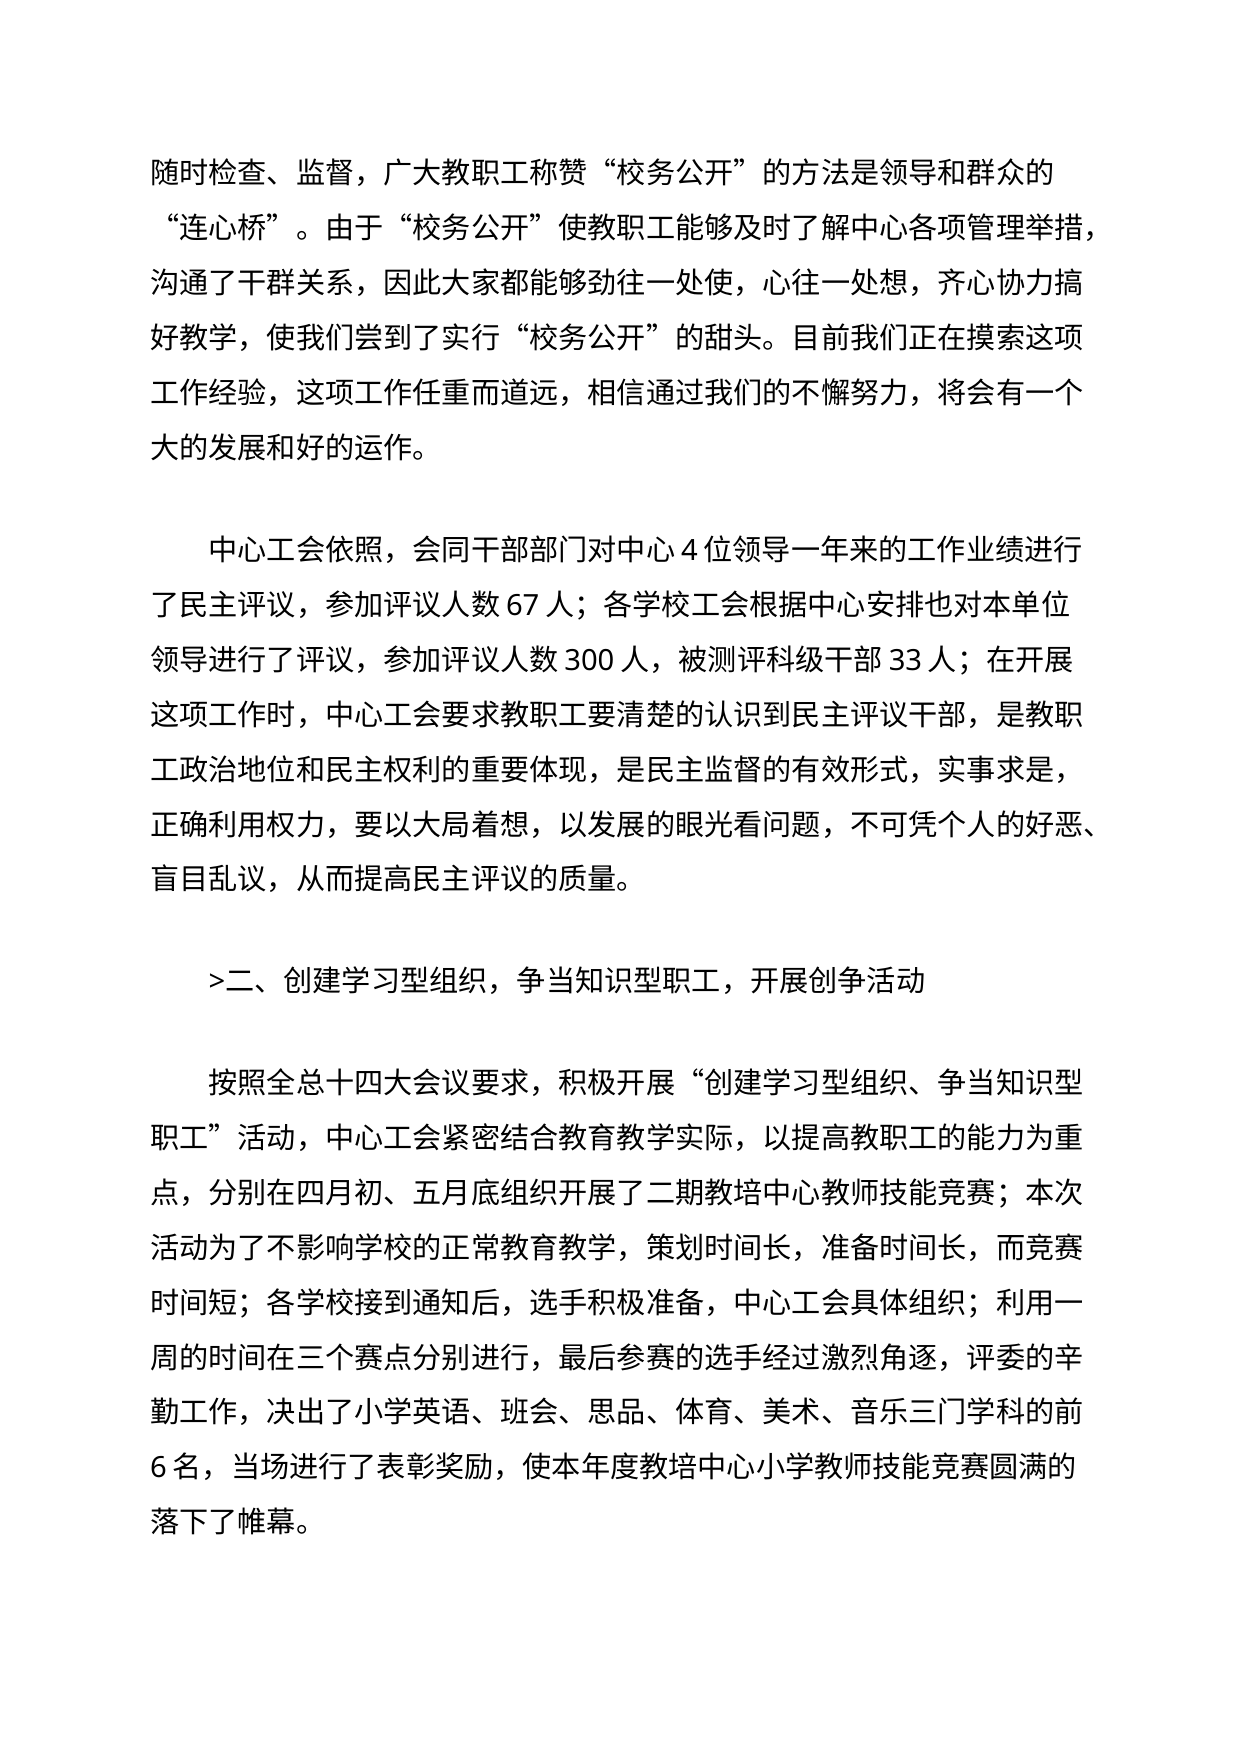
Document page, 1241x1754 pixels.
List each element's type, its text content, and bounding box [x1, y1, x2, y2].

text 按照全总十四大会议要求，积极开展“创建学习型组织、争当知识型职工”活动，中心工会紧密结合教育教学实际，以提高教职工的能力为重点，分别在四月初、五月底组织开展了二期教培中心教师技能竞赛；本次活动为了不影响学校的正常教育教学，策划时间长，准备时间长，而竞赛时间短；各学校接到通知后，选手积极准备，中心工会具体组织；利用一周的时间在三个赛点分别进行，最后参赛的选手经过激烈角逐，评委的辛勤工作，决出了小学英语、班会、思品、体育、美术、音乐三门学科的前6名，当场进行了表彰奖励，使本年度教培中心小学教师技能竞赛圆满的落下了帷幕。 [150, 1060, 1090, 1541]
text 中心工会依照，会同干部部门对中心4位领导一年来的工作业绩进行了民主评议，参加评议人数67人；各学校工会根据中心安排也对本单位领导进行了评议，参加评议人数300人，被测评科级干部33人；在开展这项工作时，中心工会要求教职工要清楚的认识到民主评议干部，是教职工政治地位和民主权利的重要体现，是民主监督的有效形式，实事求是，正确利用权力，要以大局着想，以发展的眼光看问题，不可凭个人的好恶、盲目乱议，从而提高民主评议的质量。 [150, 526, 1090, 898]
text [150, 150, 1090, 467]
text >二、创建学习型组织，争当知识型职工，开展创争活动 [150, 958, 1090, 1000]
